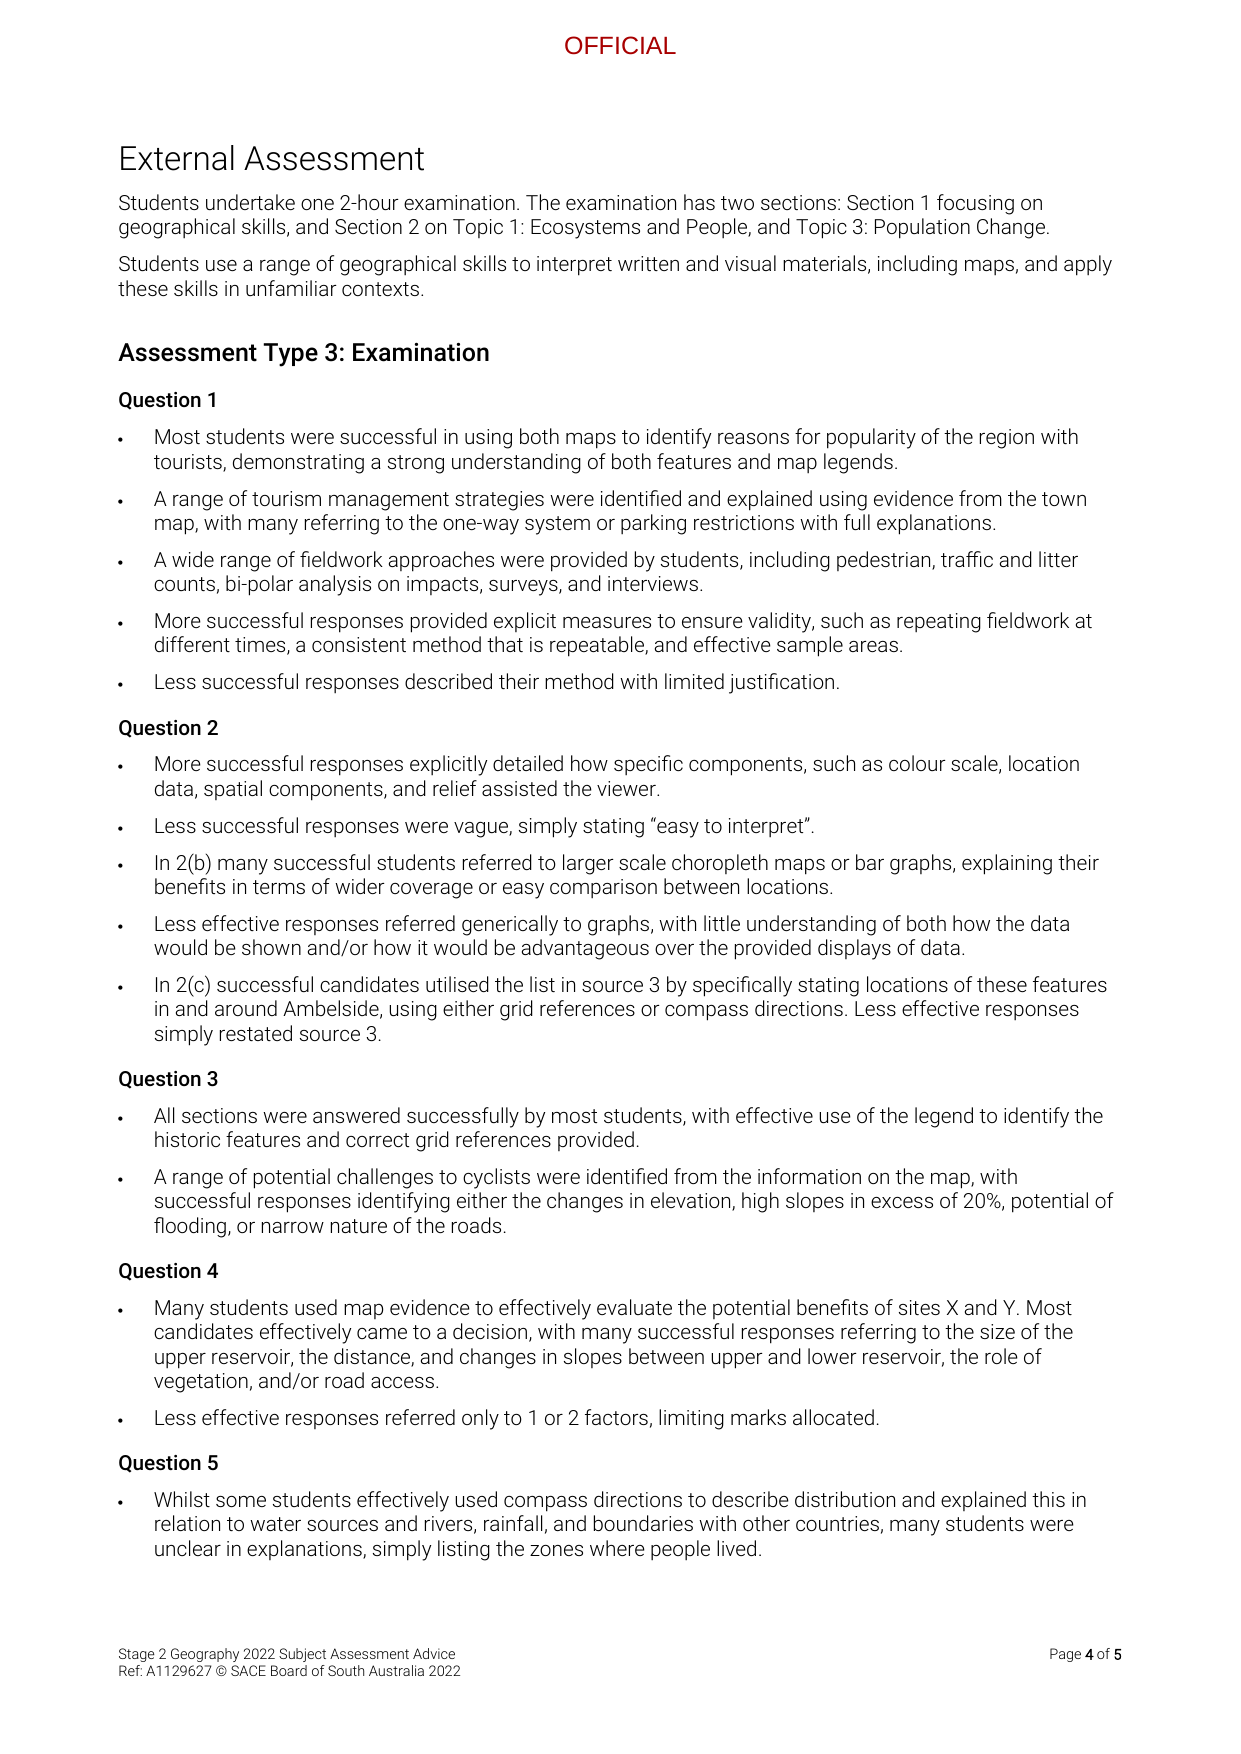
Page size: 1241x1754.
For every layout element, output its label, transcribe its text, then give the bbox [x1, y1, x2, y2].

text Less effective responses referred only to 1 or 2 factors, limiting marks allocated. [118, 1406, 1122, 1430]
text Question 3 [118, 1067, 1122, 1091]
text Question 2 [118, 716, 1122, 740]
text Students undertake one 2-hour examination. The examination has two sections: Section 1 focusing on geographical skills, and Section 2 on Topic 1: Ecosystems and People, and Topic 3: Population Change. [118, 191, 1122, 240]
text Question 5 [118, 1451, 1122, 1476]
text More successful responses provided explicit measures to ensure validity, such as repeating fieldwork at different times, a consistent method that is repeatable, and effective sample areas. [118, 609, 1122, 658]
text Most students were successful in using both maps to identify reasons for popularity of the region with tourists, demonstrating a strong understanding of both features and map legends. [118, 425, 1122, 474]
text A range of potential challenges to cyclists were identified from the information on the map, with successful responses identifying either the changes in elevation, high slopes in excess of 20%, potential of flooding, or narrow nature of the roads. [118, 1165, 1122, 1238]
text Less effective responses referred generically to graphs, with little understanding of both how the data would be shown and/or how it would be advantageous over the provided displays of data. [118, 912, 1122, 961]
text Students use a range of geographical skills to interpret written and visual materials, including maps, and apply these skills in unfamiliar contexts. [118, 252, 1122, 301]
text A range of tourism management strategies were identified and explained using evidence from the town map, with many referring to the one-way system or parking restrictions with full explanations. [118, 487, 1122, 535]
text In 2(b) many successful students referred to larger scale choropleth maps or bar graphs, explaining their benefits in terms of wider coverage or easy comparison between locations. [118, 851, 1122, 899]
text All sections were answered successfully by most students, with effective use of the legend to identify the historic features and correct grid references provided. [118, 1104, 1122, 1153]
text More successful responses explicitly detailed how specific components, such as colour scale, location data, spatial components, and relief assisted the viewer. [118, 752, 1122, 801]
text Less successful responses were vague, simply stating “easy to interpret”. [118, 814, 1122, 838]
subtitle Assessment Type 3: Examination [118, 338, 1122, 368]
text Question 4 [118, 1259, 1122, 1283]
text In 2(c) successful candidates utilised the list in source 3 by specifically stating locations of these features in and around Ambelside, using either grid references or compass directions. Less effective responses simply restated source 3. [118, 973, 1122, 1046]
text Whilst some students effectively used compass directions to describe distribution and explained this in relation to water sources and rivers, rainfall, and boundaries with other countries, many students were unclear in explanations, simply listing the zones where people lived. [118, 1488, 1122, 1561]
text A wide range of fieldwork approaches were provided by students, including pedestrian, traffic and litter counts, bi-polar analysis on impacts, surveys, and interviews. [118, 548, 1122, 597]
text Question 1 [118, 388, 1122, 413]
text Many students used map evidence to effectively evaluate the potential benefits of sites X and Y. Most candidates effectively came to a decision, with many successful responses referring to the size of the upper reservoir, the distance, and changes in slopes between upper and lower reservoir, the role of vegetation, and/or road access. [118, 1296, 1122, 1393]
text Less successful responses described their method with limited justification. [118, 670, 1122, 695]
subtitle External Assessment [118, 139, 1122, 178]
